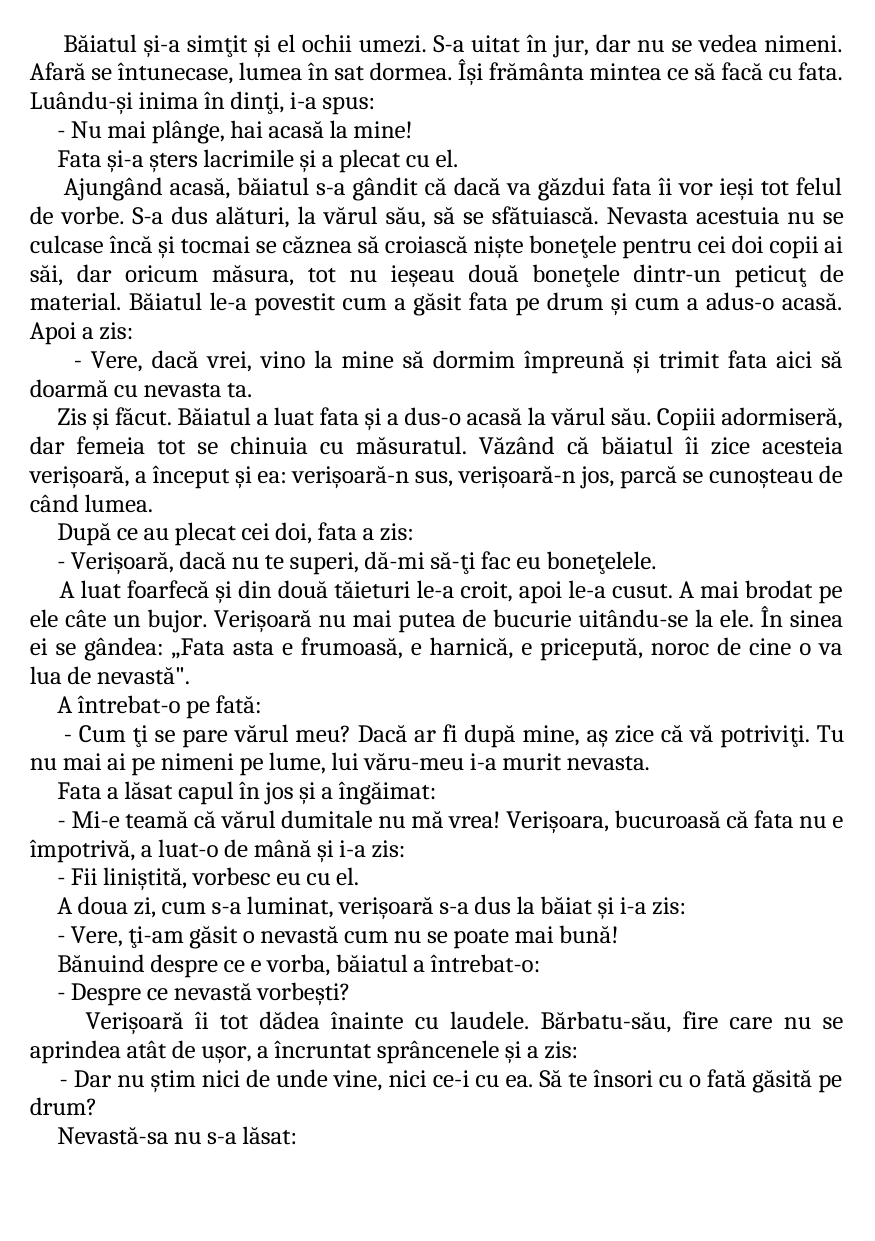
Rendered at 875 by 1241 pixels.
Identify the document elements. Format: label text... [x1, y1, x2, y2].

text Fata şi-a şters lacrimile şi a plecat cu el. [29, 144, 844, 173]
text - Verişoară, dacă nu te superi, dă-mi să-ţi fac eu boneţelele. [29, 547, 844, 576]
text Băiatul şi-a simţit şi el ochii umezi. S-a uitat în jur, dar nu se vedea nimeni. Afară se întunecase, lumea în sat dormea. Îşi frământa mintea ce să facă cu fata. Luându-şi inima în dinţi, i-a spus: [29, 29, 844, 116]
text Fata a lăsat capul în jos şi a îngăimat: [29, 777, 844, 806]
text Bănuind despre ce e vorba, băiatul a întrebat-o: [29, 949, 844, 978]
text Ajungând acasă, băiatul s-a gândit că dacă va găzdui fata îi vor ieşi tot felul de vorbe. S-a dus alături, la vărul său, să se sfătuiască. Nevasta acestuia nu se culcase încă şi tocmai se căznea să croiască nişte boneţele pentru cei doi copii ai săi, dar oricum măsura, tot nu ieşeau două boneţele dintr-un peticuţ de material. Băiatul le-a povestit cum a găsit fata pe drum şi cum a adus-o acasă. Apoi a zis: [29, 173, 844, 346]
text - Cum ţi se pare vărul meu? Dacă ar fi după mine, aş zice că vă potriviţi. Tu nu mai ai pe nimeni pe lume, lui văru-meu i-a murit nevasta. [29, 719, 844, 777]
text Verişoară îi tot dădea înainte cu laudele. Bărbatu-său, fire care nu se aprindea atât de uşor, a încruntat sprâncenele şi a zis: [29, 1007, 844, 1064]
text - Vere, dacă vrei, vino la mine să dormim împreună şi trimit fata aici să doarmă cu nevasta ta. [29, 346, 844, 403]
text - Fii liniştită, vorbesc eu cu el. [29, 863, 844, 892]
text - Mi-e teamă că vărul dumitale nu mă vrea! Verişoara, bucuroasă că fata nu e împotrivă, a luat-o de mână şi i-a zis: [29, 806, 844, 863]
text După ce au plecat cei doi, fata a zis: [29, 518, 844, 547]
text A doua zi, cum s-a luminat, verişoară s-a dus la băiat şi i-a zis: [29, 892, 844, 921]
text Nevastă-sa nu s-a lăsat: [29, 1122, 844, 1151]
text - Despre ce nevastă vorbeşti? [29, 978, 844, 1007]
text - Nu mai plânge, hai acasă la mine! [29, 116, 844, 144]
text A luat foarfecă şi din două tăieturi le-a croit, apoi le-a cusut. A mai brodat pe ele câte un bujor. Verişoară nu mai putea de bucurie uitându-se la ele. În sinea ei se gândea: „Fata asta e frumoasă, e harnică, e pricepută, noroc de cine o va lua de nevastă". [29, 576, 844, 691]
text A întrebat-o pe fată: [29, 691, 844, 719]
text - Dar nu ştim nici de unde vine, nici ce-i cu ea. Să te însori cu o fată găsită pe drum? [29, 1064, 844, 1122]
text - Vere, ţi-am găsit o nevastă cum nu se poate mai bună! [29, 921, 844, 949]
text Zis şi făcut. Băiatul a luat fata şi a dus-o acasă la vărul său. Copiii adormiseră, dar femeia tot se chinuia cu măsuratul. Văzând că băiatul îi zice acesteia verişoară, a început şi ea: verişoară-n sus, verişoară-n jos, parcă se cunoşteau de când lumea. [29, 403, 844, 518]
